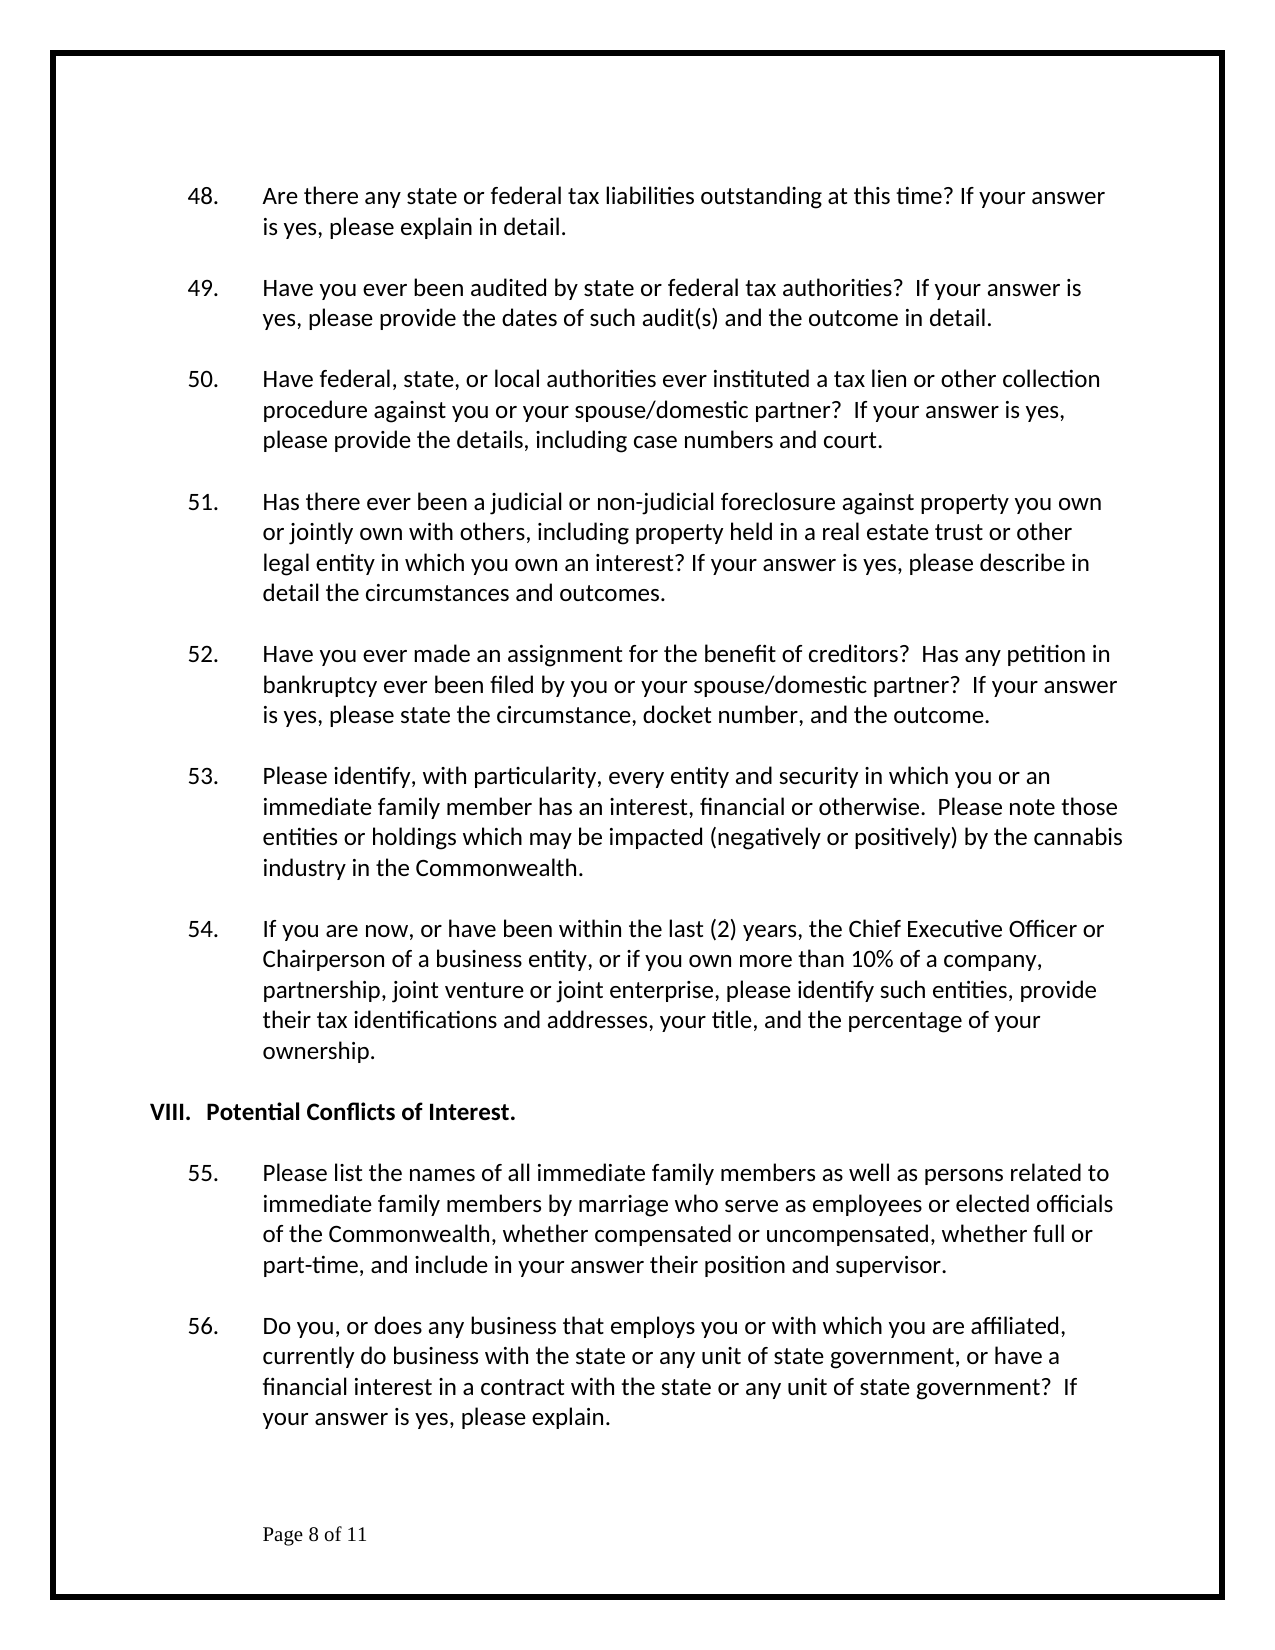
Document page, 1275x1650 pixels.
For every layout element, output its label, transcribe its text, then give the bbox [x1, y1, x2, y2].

text 51. Has there ever been a judicial or non-judicial foreclosure against property you own or jointly own with others, including property held in a real estate trust or other legal entity in which you own an interest? If your answer is yes, please describe in detail the circumstances and outcomes. [187, 486, 1125, 608]
text 56. Do you, or does any business that employs you or with which you are affiliated, currently do business with the state or any unit of state government, or have a financial interest in a contract with the state or any unit of state government? If your answer is yes, please explain. [187, 1310, 1125, 1432]
text VIII. Potential Conflicts of Interest. [150, 1096, 1125, 1127]
text 53. Please identify, with particularity, every entity and security in which you or an immediate family member has an interest, financial or otherwise. Please note those entities or holdings which may be impacted (negatively or positively) by the cannabis industry in the Commonwealth. [187, 760, 1125, 882]
text 50. Have federal, state, or local authorities ever instituted a tax lien or other collection procedure against you or your spouse/domestic partner? If your answer is yes, please provide the details, including case numbers and court. [187, 364, 1125, 455]
text 55. Please list the names of all immediate family members as well as persons related to immediate family members by marriage who serve as employees or elected officials of the Commonwealth, whether compensated or uncompensated, whether full or part-time, and include in your answer their position and supervisor. [187, 1157, 1125, 1279]
text 49. Have you ever been audited by state or federal tax authorities? If your answer is yes, please provide the dates of such audit(s) and the outcome in detail. [187, 272, 1125, 333]
text 54. If you are now, or have been within the last (2) years, the Chief Executive Officer or Chairperson of a business entity, or if you own more than 10% of a company, partnership, joint venture or joint enterprise, please identify such entities, provide their tax identifications and addresses, your title, and the percentage of your ownership. [187, 913, 1125, 1066]
text 52. Have you ever made an assignment for the benefit of creditors? Has any petition in bankruptcy ever been filed by you or your spouse/domestic partner? If your answer is yes, please state the circumstance, docket number, and the outcome. [187, 638, 1125, 730]
text 48. Are there any state or federal tax liabilities outstanding at this time? If your answer is yes, please explain in detail. [187, 181, 1125, 242]
